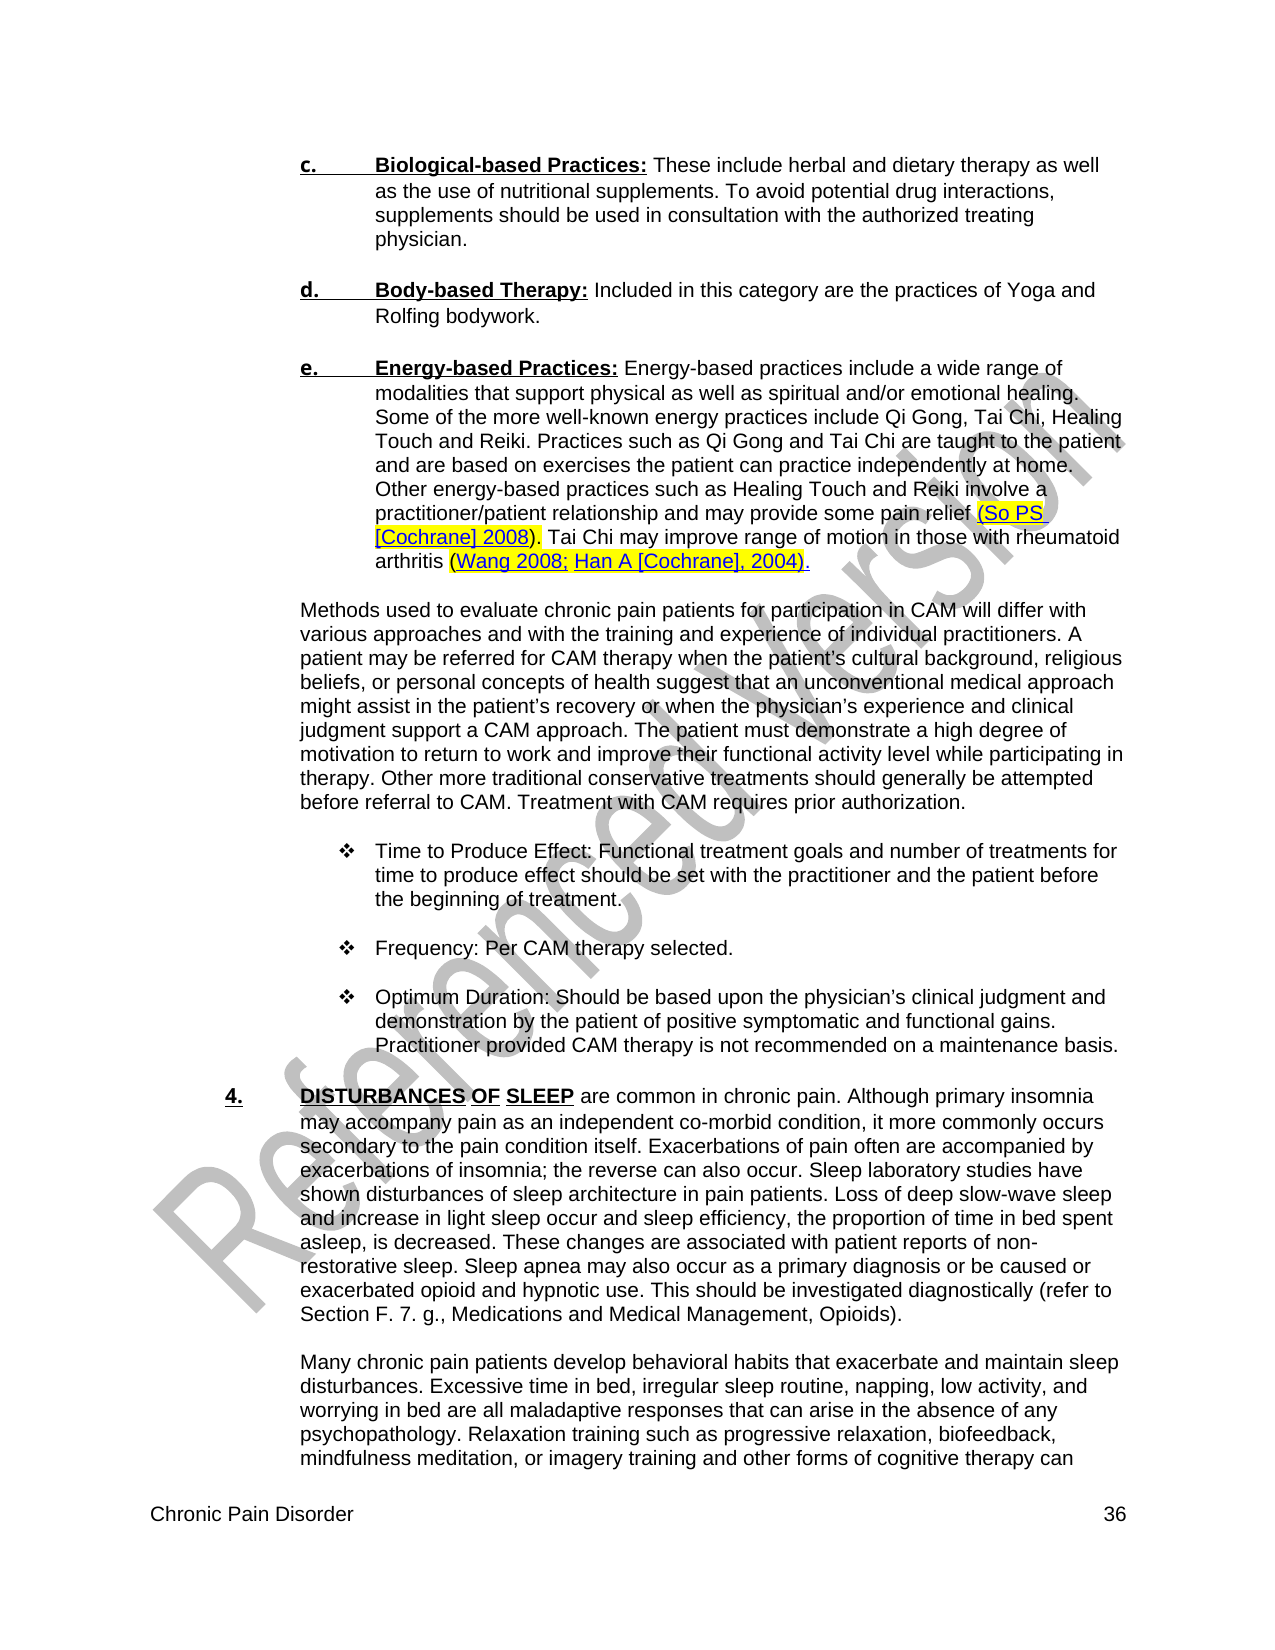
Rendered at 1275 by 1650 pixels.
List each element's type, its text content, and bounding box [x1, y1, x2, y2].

list Frequency: Per therapy selected. [337, 935, 1125, 959]
list Time to Produce Effect: Functional treatment goals and number of treatments for time to produce effect should be set with the practitioner and the patient before the beginning of treatment. [337, 838, 1125, 910]
list Body-based Therapy: Included in this category are the practices of Yoga and Rolfing bodywork. [300, 275, 1125, 328]
list Energy-based Practices: Energy-based practices include a wide range of modalities that support physical as well as spiritual and/or emotional healing. Some of the more well-known energy practices include Qi Gong, Tai Chi, Healing Touch and Reiki. Practices such as Qi Gong and Tai Chi are taught to the patient and are based on exercises the patient can practice independently at home. Other energy-based practices such as Healing Touch and Reiki involve a practitioner/patient relationship and may provide some pain relief (So PS [Cochrane] 2008). Tai Chi may improve range of motion in those with rheumatoid arthritis (Wang 2008; Han A [Cochrane], 2004). [300, 353, 1125, 573]
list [225, 1081, 1125, 1469]
text Methods used to evaluate chronic pain patients for participation in will differ with various approaches and with the training and experience of individual practitioners. A patient may be referred for CAM therapy when the patient’s cultural background, religious beliefs, or personal concepts of health suggest that an unconventional medical approach might assist in the patient’s recovery or when the physician’s experience and clinical judgment support a approach. The patient must demonstrate a high degree of motivation to return to work and improve their functional activity level while participating in therapy. Other more traditional conservative treatments should generally be attempted before referral to . Treatment with requires prior authorization. [300, 598, 1125, 813]
list Optimum Duration: Should be based upon the physician’s clinical judgment and demonstration by the patient of positive symptomatic and functional gains. Practitioner provided therapy is not recommended on a maintenance basis. [337, 984, 1125, 1056]
list Biological-based Practices: These include herbal and dietary therapy as well as the use of nutritional supplements. To avoid potential drug interactions, supplements should be used in consultation with the authorized treating physician. [300, 150, 1125, 250]
